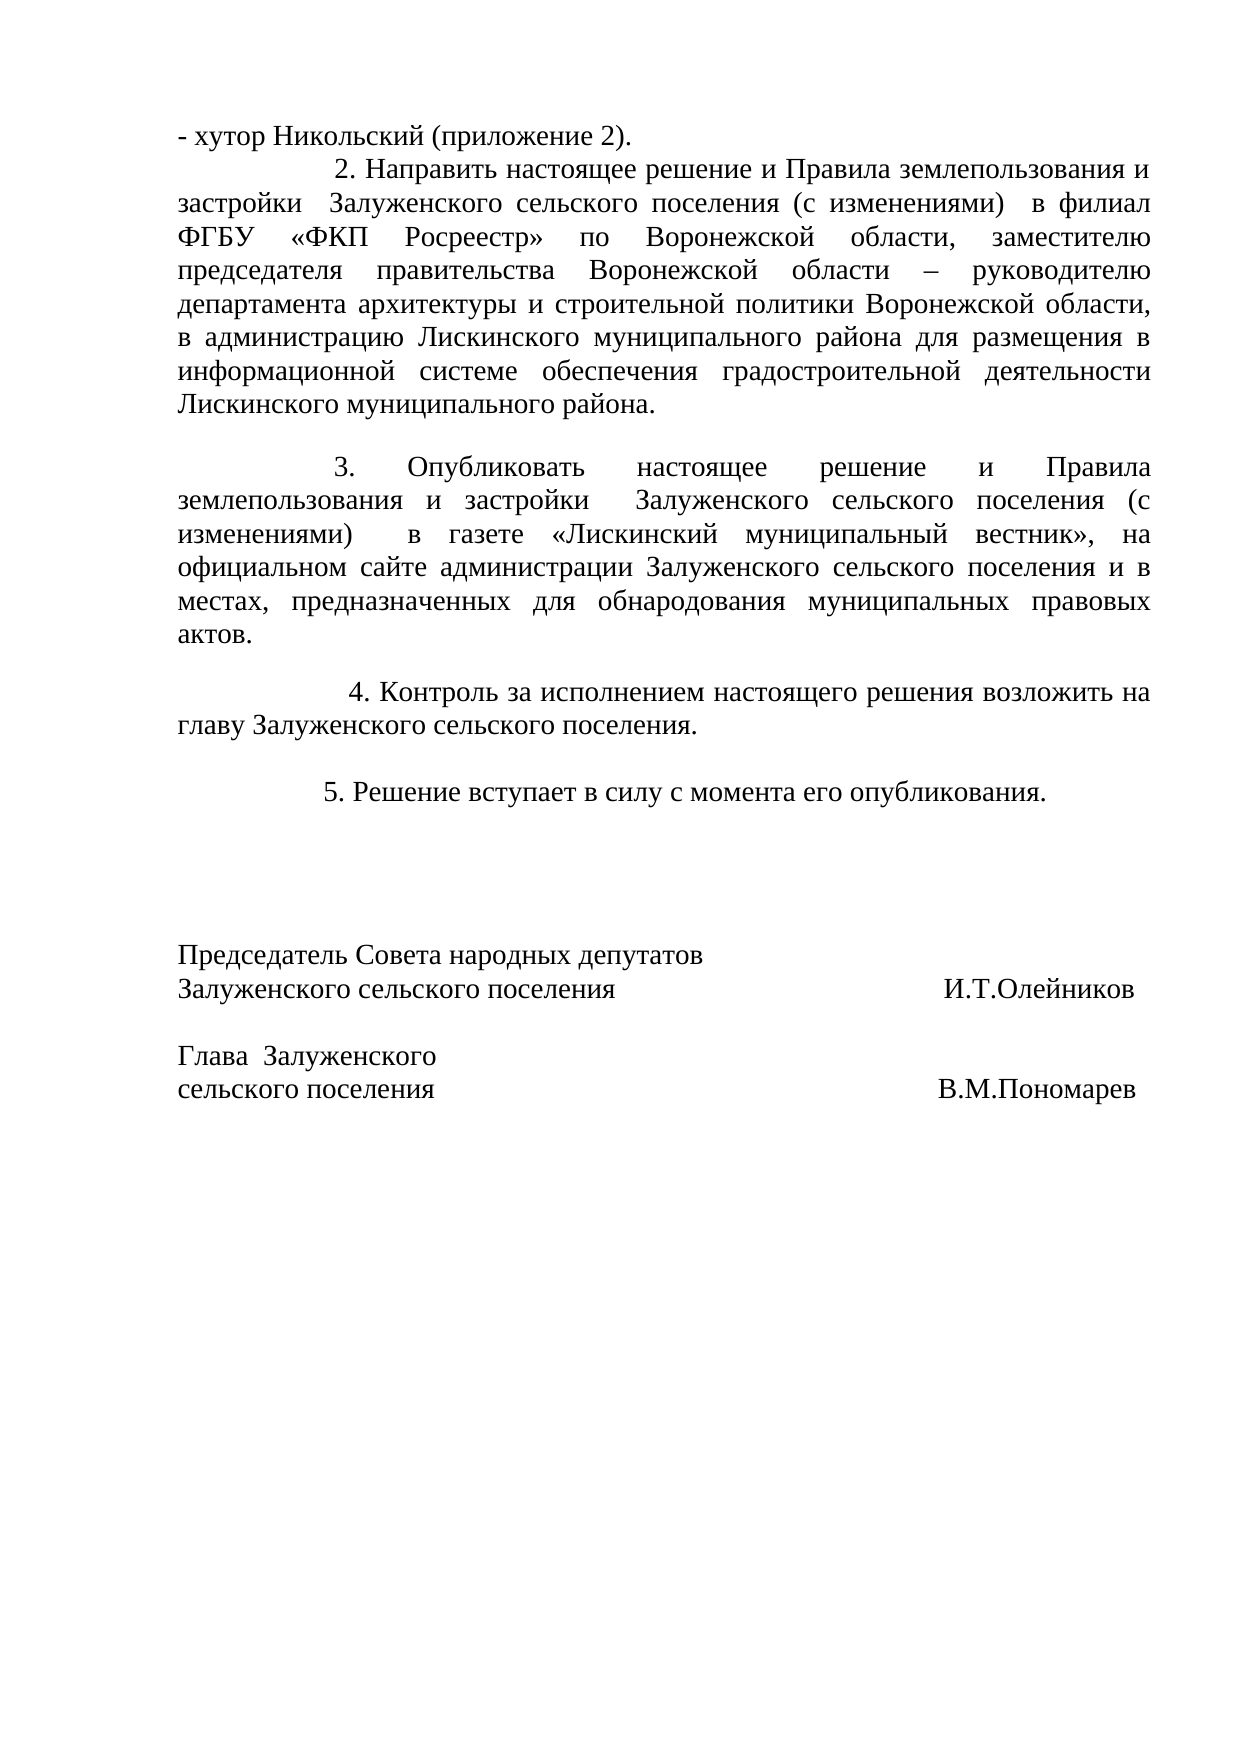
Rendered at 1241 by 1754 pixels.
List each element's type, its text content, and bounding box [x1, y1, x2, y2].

text 2. Направить настоящее решение и Правила землепользования и застройки Залуженского сельского поселения (с изменениями) в филиал ФГБУ «ФКП Росреестр» по Воронежской области, заместителю председателя правительства Воронежской области – руководителю департамента архитектуры и строительной политики Воронежской области, в администрацию Лискинского муниципального района для размещения в информационной системе обеспечения градостроительной деятельности Лискинского муниципального района. [177, 152, 1152, 420]
text 5. Решение вступает в силу с момента его опубликования. [177, 774, 1152, 808]
text Председатель Совета народных депутатов [177, 937, 1152, 971]
text 4. Контроль за исполнением настоящего решения возложить на главу Залуженского сельского поселения. [177, 674, 1152, 741]
text 3. Опубликовать настоящее решение и Правила землепользования и застройки Залуженского сельского поселения (с изменениями) в газете «Лискинский муниципальный вестник», на официальном сайте администрации Залуженского сельского поселения и в местах, предназначенных для обнародования муниципальных правовых актов. [177, 449, 1152, 650]
text сельского поселения В.М.Пономарев [177, 1072, 1152, 1105]
text Глава Залуженского [177, 1038, 1152, 1072]
text Залуженского сельского поселения И.Т.Олейников [177, 971, 1152, 1004]
text - хутор Никольский (приложение 2). [177, 118, 1152, 152]
